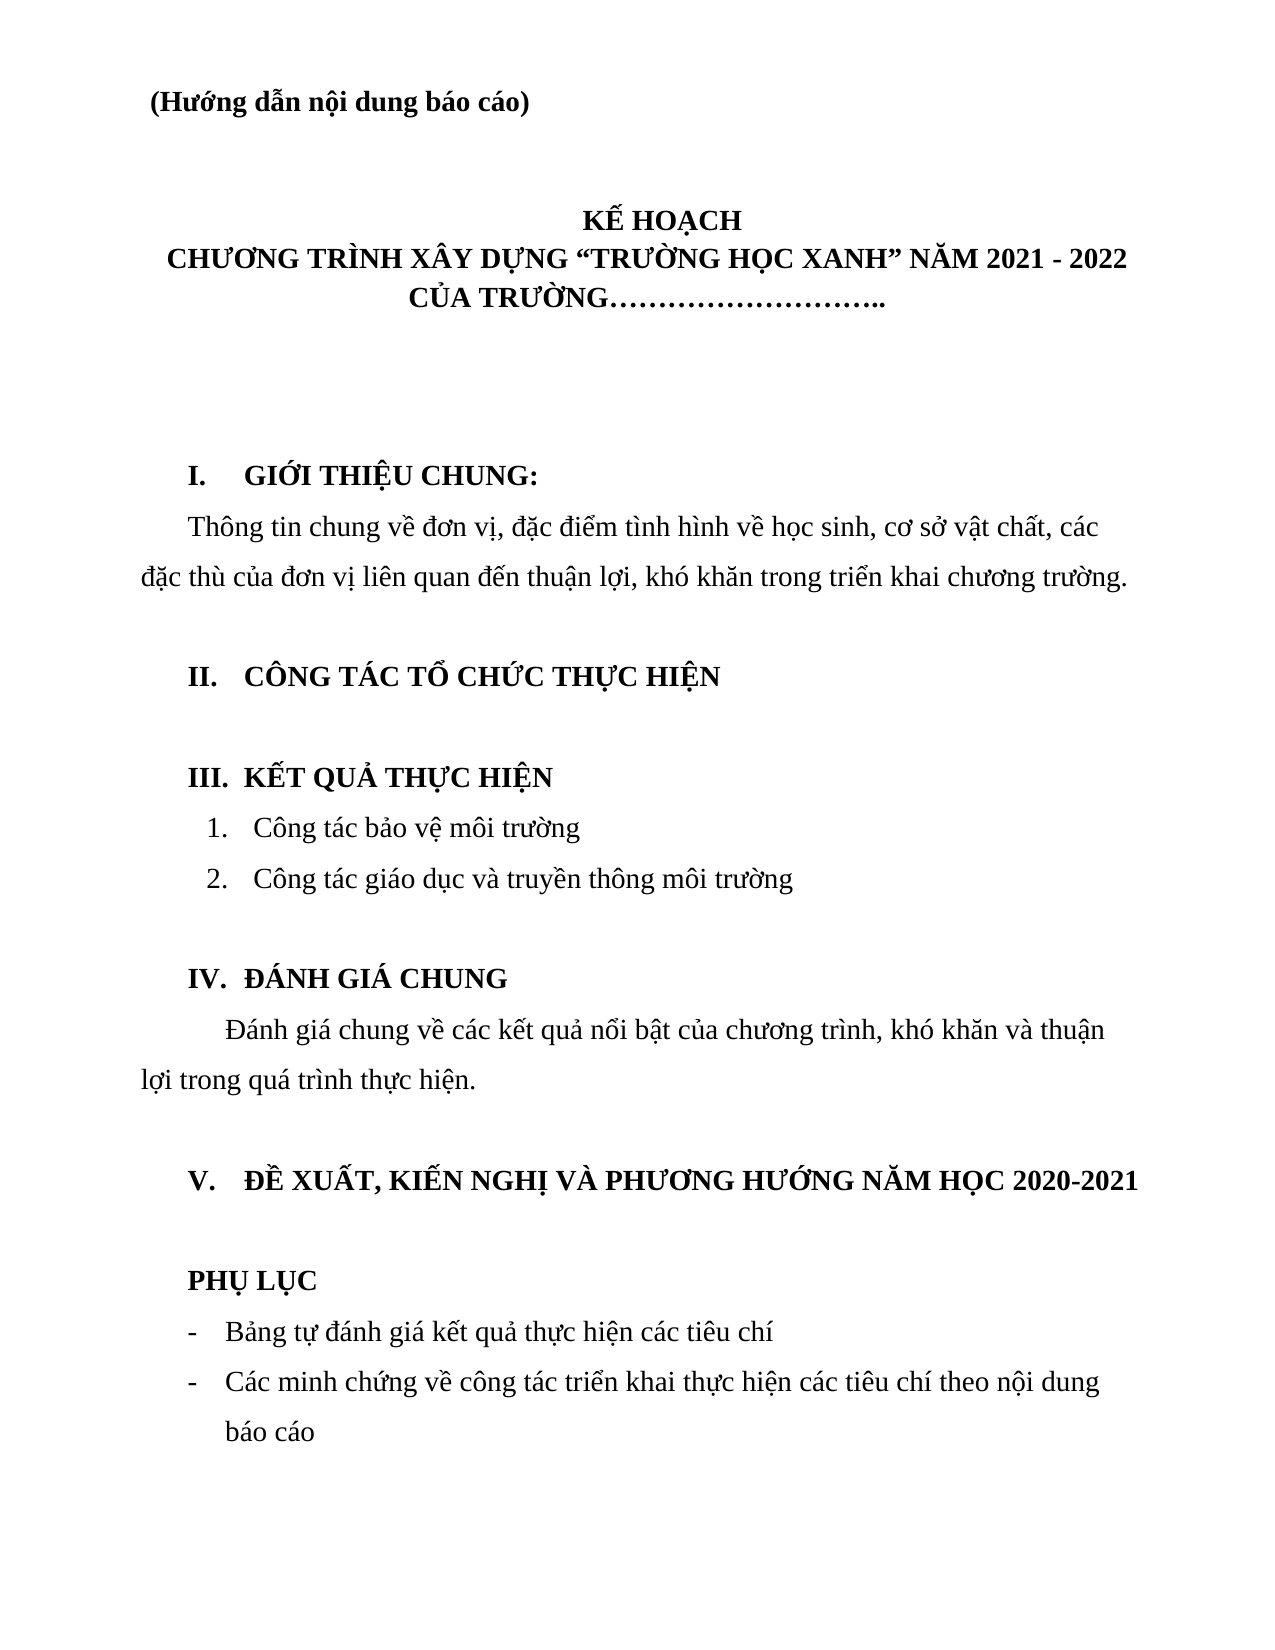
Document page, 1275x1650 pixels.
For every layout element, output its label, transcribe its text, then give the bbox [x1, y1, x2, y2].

text KẾ HOẠCH CHƯƠNG TRÌNH XÂY DỰNG “TRƯỜNG HỌC XANH” NĂM 2021 - 2022 CỦA TRƯỜNG……………………….. [150, 203, 1144, 314]
list Công tác giáo dục và truyền thông môi trường [206, 861, 1144, 894]
list Các minh chứng về công tác triển khai thực hiện các tiêu chí theo nội dung báo cáo [187, 1364, 1144, 1448]
list CÔNG TÁC TỔ CHỨC THỰC HIỆN [187, 659, 1144, 693]
list PHỤ LỤC [187, 1263, 1144, 1297]
list Đánh giá chung về các kết quả nổi bật của chương trình, khó khăn và thuận lợi trong quá trình thực hiện. [141, 1012, 1144, 1096]
list ĐỀ XUẤT, KIẾN NGHỊ VÀ PHƯƠNG HƯỚNG NĂM HỌC 2020-2021 [187, 1163, 1144, 1196]
list Bảng tự đánh giá kết quả thực hiện các tiêu chí [187, 1314, 1144, 1347]
list GIỚI THIỆU CHUNG: [187, 458, 1144, 492]
list KẾT QUẢ THỰC HIỆN [187, 760, 1144, 794]
list Công tác bảo vệ môi trường [206, 811, 1144, 844]
list ĐÁNH GIÁ CHUNG [187, 961, 1144, 995]
list Thông tin chung về đơn vị, đặc điểm tình hình về học sinh, cơ sở vật chất, các đặc thù của đơn vị liên quan đến thuận lợi, khó khăn trong triển khai chương trường. [141, 509, 1144, 592]
text (Hướng dẫn nội dung báo cáo) [150, 84, 1144, 118]
